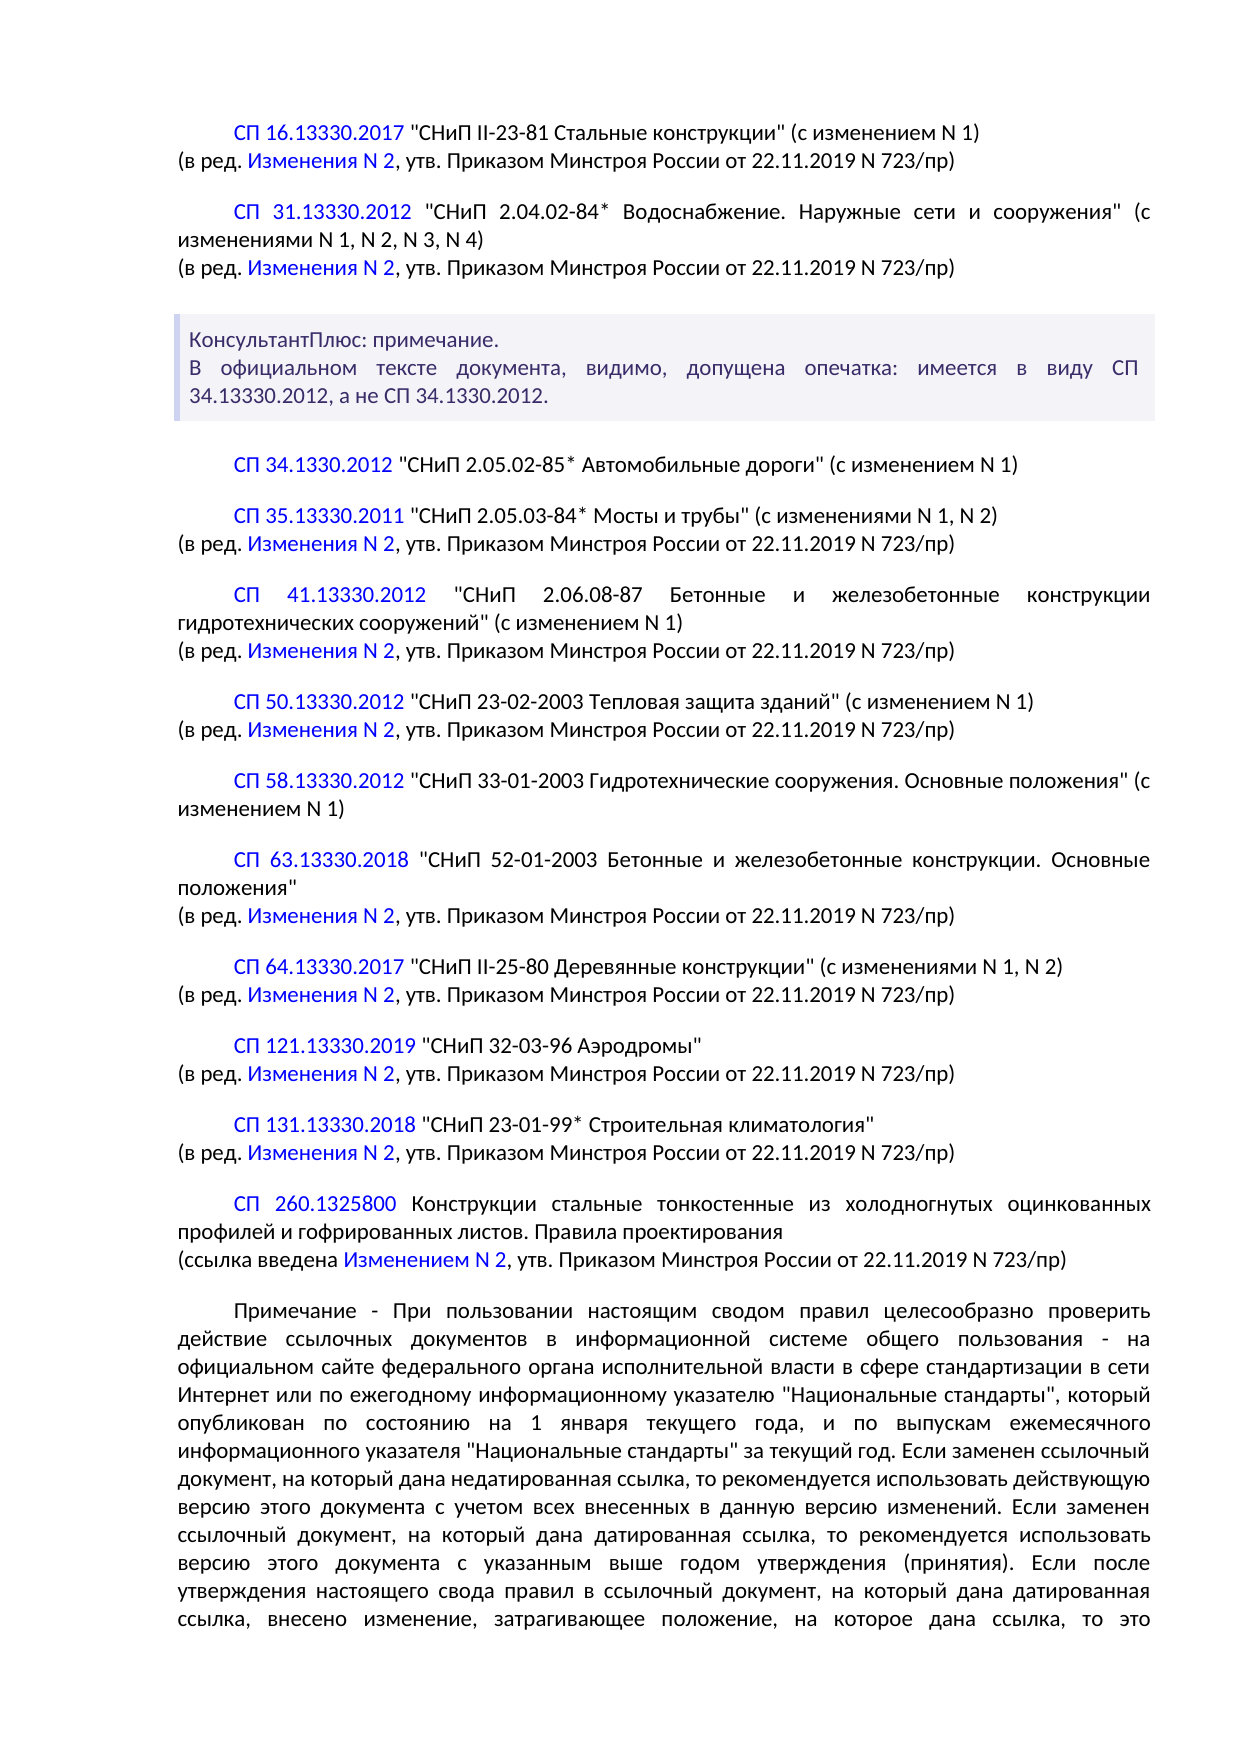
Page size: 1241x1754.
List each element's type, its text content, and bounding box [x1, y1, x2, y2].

text СП 260.1325800 Конструкции стальные тонкостенные из холодногнутых оцинкованных профилей и гофрированных листов. Правила проектирования [177, 1189, 1152, 1245]
text (в ред. Изменения N 2, утв. Приказом Минстроя России от 22.11.2019 N 723/пр) [177, 529, 1152, 557]
text (в ред. Изменения N 2, утв. Приказом Минстроя России от 22.11.2019 N 723/пр) [177, 1138, 1152, 1166]
text (в ред. Изменения N 2, утв. Приказом Минстроя России от 22.11.2019 N 723/пр) [177, 980, 1152, 1008]
text (в ред. Изменения N 2, утв. Приказом Минстроя России от 22.11.2019 N 723/пр) [177, 253, 1152, 281]
text СП 121.13330.2019 "СНиП 32-03-96 Аэродромы" [177, 1031, 1152, 1059]
text СП 50.13330.2012 "СНиП 23-02-2003 Тепловая защита зданий" (с изменением N 1) [177, 687, 1152, 715]
text СП 34.1330.2012 "СНиП 2.05.02-85* Автомобильные дороги" (с изменением N 1) [177, 450, 1152, 478]
text СП 58.13330.2012 "СНиП 33-01-2003 Гидротехнические сооружения. Основные положения" (с изменением N 1) [177, 766, 1152, 822]
text (в ред. Изменения N 2, утв. Приказом Минстроя России от 22.11.2019 N 723/пр) [177, 1059, 1152, 1087]
text СП 31.13330.2012 "СНиП 2.04.02-84* Водоснабжение. Наружные сети и сооружения" (с изменениями N 1, N 2, N 3, N 4) [177, 197, 1152, 253]
text (в ред. Изменения N 2, утв. Приказом Минстроя России от 22.11.2019 N 723/пр) [177, 636, 1152, 664]
text (в ред. Изменения N 2, утв. Приказом Минстроя России от 22.11.2019 N 723/пр) [177, 715, 1152, 743]
text СП 63.13330.2018 "СНиП 52-01-2003 Бетонные и железобетонные конструкции. Основные положения" [177, 845, 1152, 901]
text (в ред. Изменения N 2, утв. Приказом Минстроя России от 22.11.2019 N 723/пр) [177, 901, 1152, 929]
text (ссылка введена Изменением N 2, утв. Приказом Минстроя России от 22.11.2019 N 723/пр) [177, 1245, 1152, 1273]
text СП 16.13330.2017 "СНиП II-23-81 Стальные конструкции" (с изменением N 1) [177, 118, 1152, 146]
table_header КонсультантПлюс: примечание. В официальном тексте документа, видимо, допущена опечатка: имеется в виду СП 34.13330.2012, а не СП 34.1330.2012. [180, 314, 1149, 421]
text СП 131.13330.2018 "СНиП 23-01-99* Строительная климатология" [177, 1110, 1152, 1138]
text СП 64.13330.2017 "СНиП II-25-80 Деревянные конструкции" (с изменениями N 1, N 2) [177, 952, 1152, 980]
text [177, 146, 1152, 174]
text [177, 1296, 1152, 1632]
text СП 41.13330.2012 "СНиП 2.06.08-87 Бетонные и железобетонные конструкции гидротехнических сооружений" (с изменением N 1) [177, 580, 1152, 636]
text СП 35.13330.2011 "СНиП 2.05.03-84* Мосты и трубы" (с изменениями N 1, N 2) [177, 501, 1152, 529]
